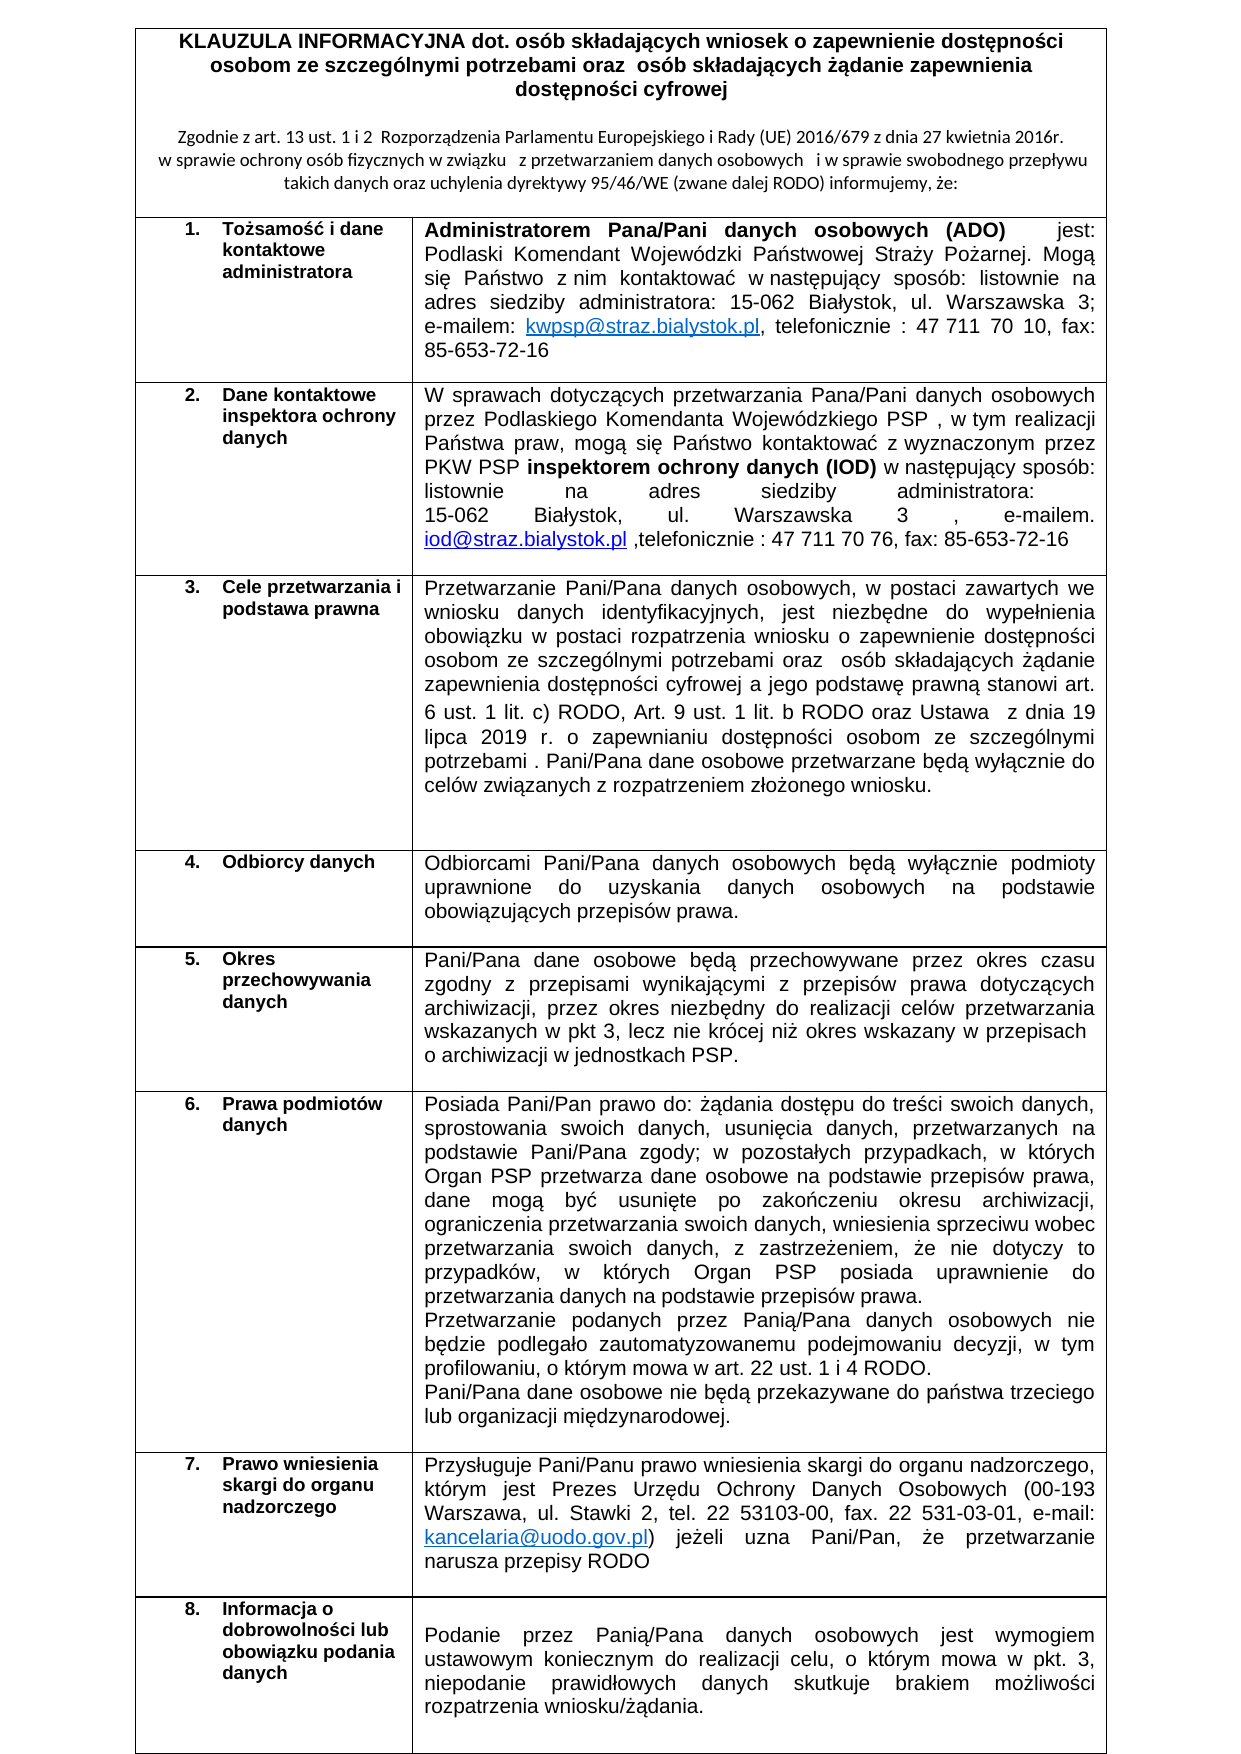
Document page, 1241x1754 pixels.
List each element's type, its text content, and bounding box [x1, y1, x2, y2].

table_cell Okres przechowywania danych [136, 948, 412, 1091]
table_cell Odbiorcami Pani/Pana danych osobowych będą wyłącznie podmioty uprawnione do uzyskania danych osobowych na podstawie obowiązujących przepisów prawa. [413, 851, 1106, 946]
table_cell Dane kontaktowe inspektora ochrony danych [136, 383, 412, 575]
table_cell Odbiorcy danych [136, 851, 412, 946]
table_cell Prawa podmiotów danych [136, 1092, 412, 1452]
table_cell Posiada Pani/Pan prawo do: żądania dostępu do treści swoich danych, sprostowania swoich danych, usunięcia danych, przetwarzanych na podstawie Pani/Pana zgody; w pozostałych przypadkach, w których Organ PSP przetwarza dane osobowe na podstawie przepisów prawa, dane mogą być usunięte po zakończeniu okresu archiwizacji, ograniczenia przetwarzania swoich danych, wniesienia sprzeciwu wobec przetwarzania swoich danych, z zastrzeżeniem, że nie dotyczy to przypadków, w których Organ PSP posiada uprawnienie do przetwarzania danych na podstawie przepisów prawa. Przetwarzanie podanych przez Panią/Pana danych osobowych nie będzie podlegało zautomatyzowanemu podejmowaniu decyzji, w tym profilowaniu, o którym mowa w art. 22 ust. 1 i 4 RODO. Pani/Pana dane osobowe nie będą przekazywane do państwa trzeciego lub organizacji międzynarodowej. [413, 1092, 1106, 1452]
table_cell Administratorem Pana/Pani danych osobowych (ADO) jest: Podlaski Komendant Wojewódzki Państwowej Straży Pożarnej. Mogą się Państwo z nim kontaktować w następujący sposób: listownie na adres siedziby administratora: 15-062 Białystok, ul. Warszawska 3; e-mailem: kwpsp@straz.bialystok.pl, telefonicznie : 47 711 70 10, fax: 85-653-72-16 [413, 218, 1106, 382]
table_cell Informacja o dobrowolności lub obowiązku podania danych [136, 1598, 412, 1753]
table_header KLAUZULA INFORMACYJNA dot. osób składających wniosek o zapewnienie dostępności osobom ze szczególnymi potrzebami oraz osób składających żądanie zapewnienia dostępności cyfrowej Zgodnie z art. 13 ust. 1 i 2 Rozporządzenia Parlamentu Europejskiego i Rady (UE) 2016/679 z dnia 27 kwietnia 2016r. w sprawie ochrony osób fizycznych w związku z przetwarzaniem danych osobowych i w sprawie swobodnego przepływu takich danych oraz uchylenia dyrektywy 95/46/WE (zwane dalej RODO) informujemy, że: [136, 29, 1106, 217]
table_cell Przysługuje Pani/Panu prawo wniesienia skargi do organu nadzorczego, którym jest Prezes Urzędu Ochrony Danych Osobowych (00-193 Warszawa, ul. Stawki 2, tel. 22 53103-00, fax. 22 531-03-01, e-mail: kancelaria@uodo.gov.pl) jeżeli uzna Pani/Pan, że przetwarzanie narusza przepisy RODO [413, 1453, 1106, 1596]
table_cell Cele przetwarzania i podstawa prawna [136, 576, 412, 849]
table_cell Podanie przez Panią/Pana danych osobowych jest wymogiem ustawowym koniecznym do realizacji celu, o którym mowa w pkt. 3, niepodanie prawidłowych danych skutkuje brakiem możliwości rozpatrzenia wniosku/żądania. [413, 1598, 1106, 1753]
table_cell Tożsamość i dane kontaktowe administratora [136, 218, 412, 382]
table_cell Przetwarzanie Pani/Pana danych osobowych, w postaci zawartych we wniosku danych identyfikacyjnych, jest niezbędne do wypełnienia obowiązku w postaci rozpatrzenia wniosku o zapewnienie dostępności osobom ze szczególnymi potrzebami oraz osób składających żądanie zapewnienia dostępności cyfrowej a jego podstawę prawną stanowi art. 6 ust. 1 lit. c) RODO, Art. 9 ust. 1 lit. b RODO oraz Ustawa z dnia 19 lipca 2019 r. o zapewnianiu dostępności osobom ze szczególnymi potrzebami . Pani/Pana dane osobowe przetwarzane będą wyłącznie do celów związanych z rozpatrzeniem złożonego wniosku. [413, 576, 1106, 849]
table_cell Prawo wniesienia skargi do organu nadzorczego [136, 1453, 412, 1596]
table_cell W sprawach dotyczących przetwarzania Pana/Pani danych osobowych przez Podlaskiego Komendanta Wojewódzkiego PSP , w tym realizacji Państwa praw, mogą się Państwo kontaktować z wyznaczonym przez PKW PSP inspektorem ochrony danych (IOD) w następujący sposób: listownie na adres siedziby administratora: 15-062 Białystok, ul. Warszawska 3 , e-mailem. iod@straz.bialystok.pl ,telefonicznie : 47 711 70 76, fax: 85-653-72-16 [413, 383, 1106, 575]
table_cell Pani/Pana dane osobowe będą przechowywane przez okres czasu zgodny z przepisami wynikającymi z przepisów prawa dotyczących archiwizacji, przez okres niezbędny do realizacji celów przetwarzania wskazanych w pkt 3, lecz nie krócej niż okres wskazany w przepisach o archiwizacji w jednostkach PSP. [413, 948, 1106, 1091]
